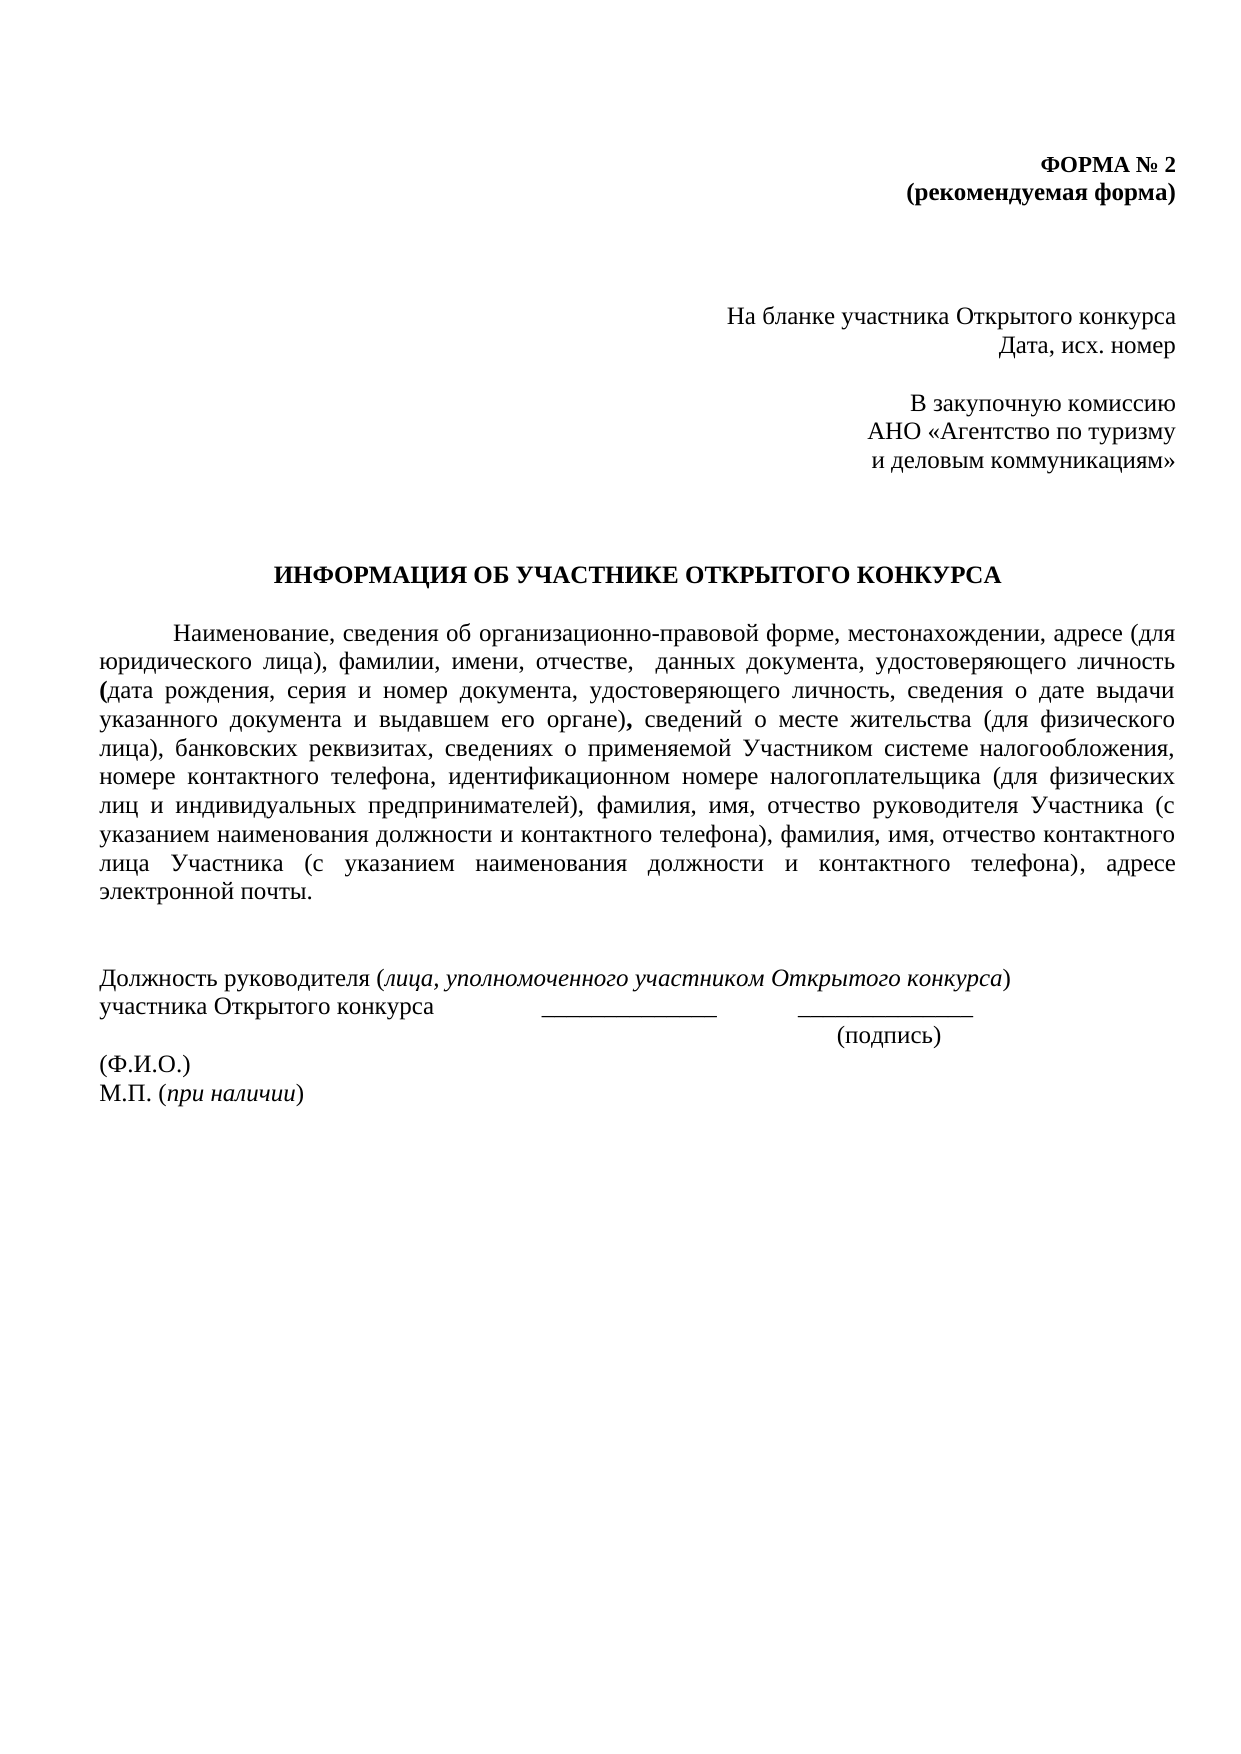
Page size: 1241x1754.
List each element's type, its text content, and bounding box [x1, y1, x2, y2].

text Дата, исх. номер [99, 330, 1176, 359]
text М.П. (при наличии) [99, 1078, 1176, 1106]
text ИНФОРМАЦИЯ ОБ УЧАСТНИКЕ ОТКРЫТОГО КОНКУРСА [99, 560, 1176, 589]
text Наименование, сведения об организационно-правовой форме, местонахождении, адресе (для юридического лица), фамилии, имени, отчестве, данных документа, удостоверяющего личность (дата рождения, серия и номер документа, удостоверяющего личность, сведения о дате выдачи указанного документа и выдавшем его органе), сведений о месте жительства (для физического лица), банковских реквизитах, сведениях о применяемой Участником системе налогообложения, номере контактного телефона, идентификационном номере налогоплательщика (для физических лиц и индивидуальных предпринимателей), фамилия, имя, отчество руководителя Участника (с указанием наименования должности и контактного телефона), фамилия, имя, отчество контактного лица Участника (с указанием наименования должности и контактного телефона), адресе электронной почты. [99, 618, 1176, 905]
text (рекомендуемая форма) [99, 177, 1176, 206]
text АНО «Агентство по туризму [99, 416, 1176, 445]
text На бланке участника Открытого конкурса [99, 301, 1176, 330]
text Должность руководителя (лица, уполномоченного участником Открытого конкурса) [99, 963, 1176, 991]
text и деловым коммуникациям» [99, 445, 1176, 474]
text участника Открытого конкурса ______________ ______________ [99, 991, 1176, 1020]
text В закупочную комиссию [99, 388, 1176, 416]
text ФОРМА № 2 [99, 151, 1176, 177]
text (подпись) (Ф.И.О.) [99, 1020, 1176, 1078]
